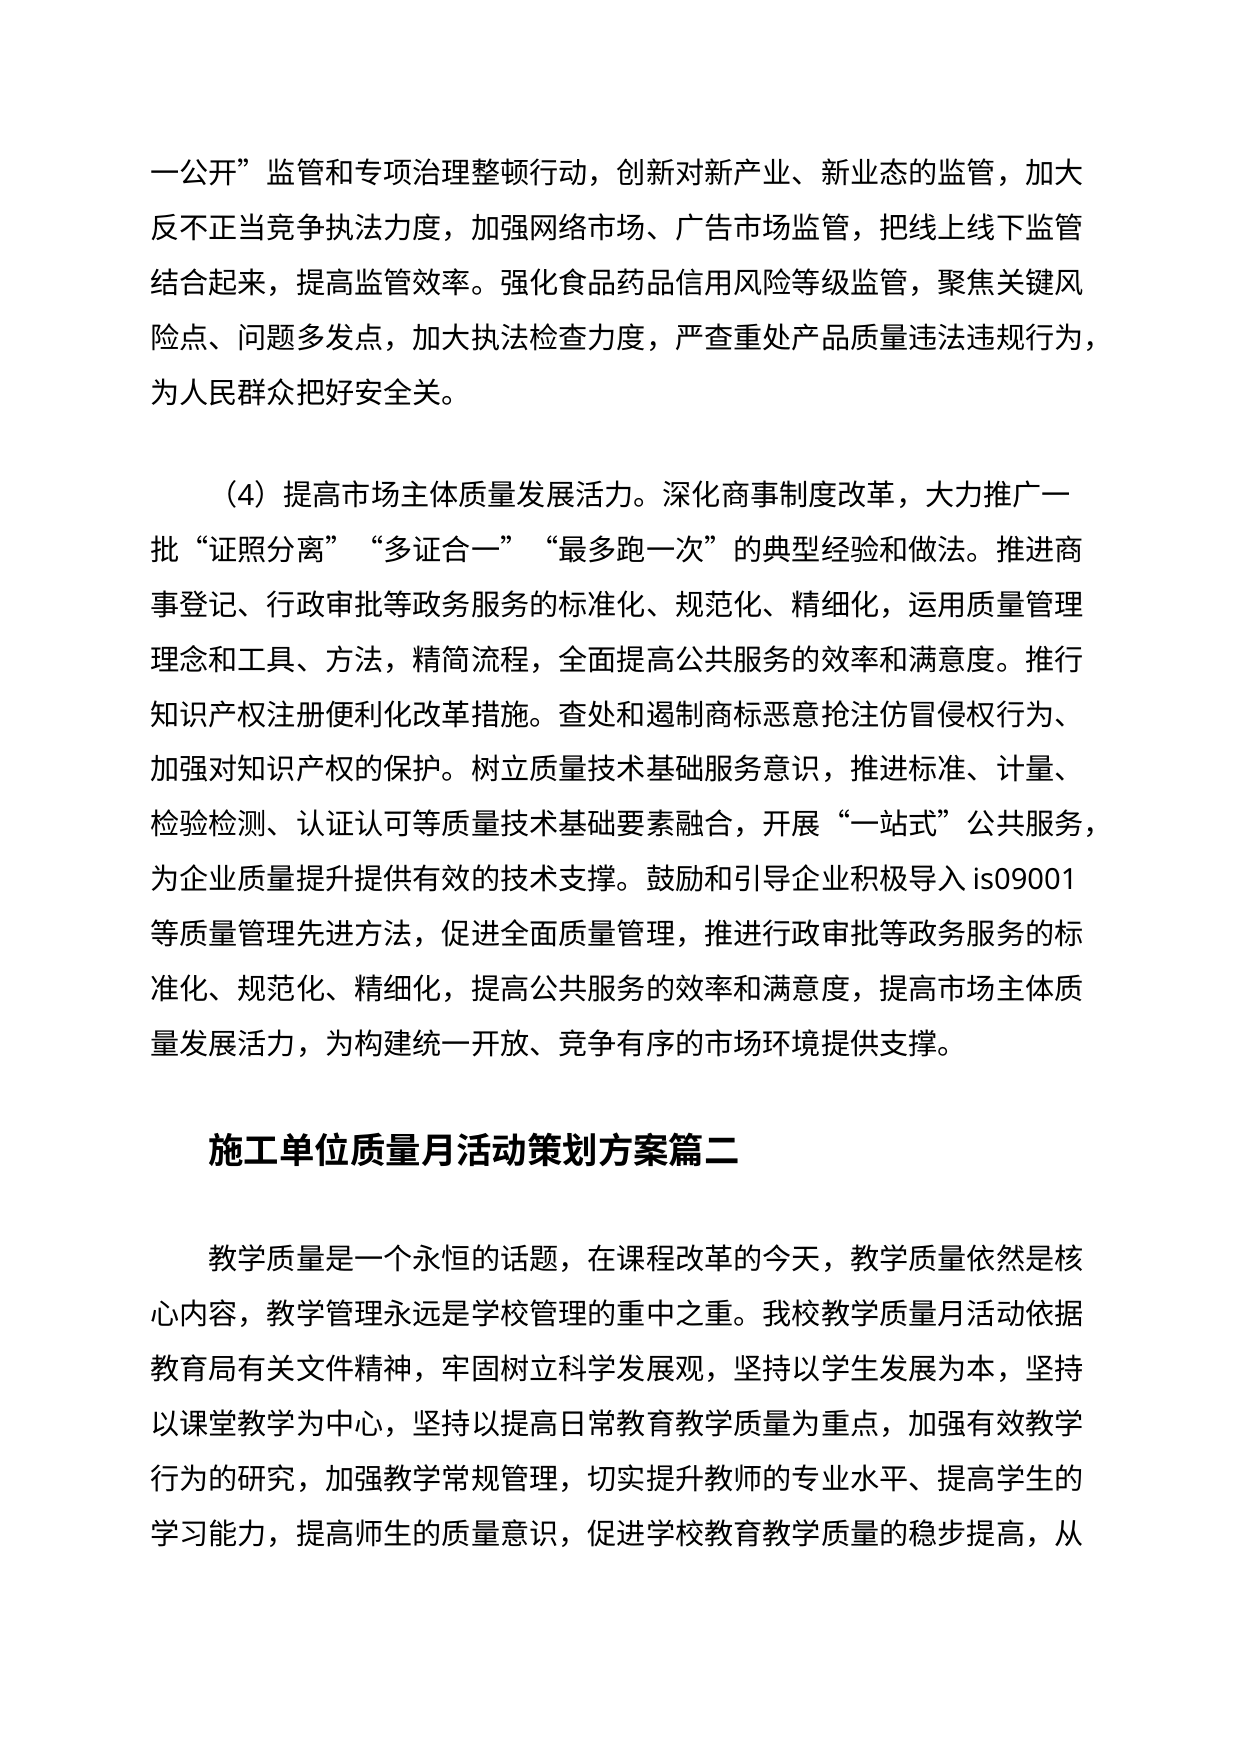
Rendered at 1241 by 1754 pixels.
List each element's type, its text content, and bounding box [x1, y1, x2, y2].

text 施工单位质量月活动策划方案篇二 [150, 1122, 1090, 1173]
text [150, 150, 1090, 412]
text （4）提高市场主体质量发展活力。深化商事制度改革，大力推广一批“证照分离”“多证合一”“最多跑一次”的典型经验和做法。推进商事登记、行政审批等政务服务的标准化、规范化、精细化，运用质量管理理念和工具、方法，精简流程，全面提高公共服务的效率和满意度。推行知识产权注册便利化改革措施。查处和遏制商标恶意抢注仿冒侵权行为、加强对知识产权的保护。树立质量技术基础服务意识，推进标准、计量、检验检测、认证认可等质量技术基础要素融合，开展“一站式”公共服务，为企业质量提升提供有效的技术支撑。鼓励和引导企业积极导入is09001等质量管理先进方法，促进全面质量管理，推进行政审批等政务服务的标准化、规范化、精细化，提高公共服务的效率和满意度，提高市场主体质量发展活力，为构建统一开放、竞争有序的市场环境提供支撑。 [150, 471, 1090, 1063]
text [150, 1236, 1090, 1552]
